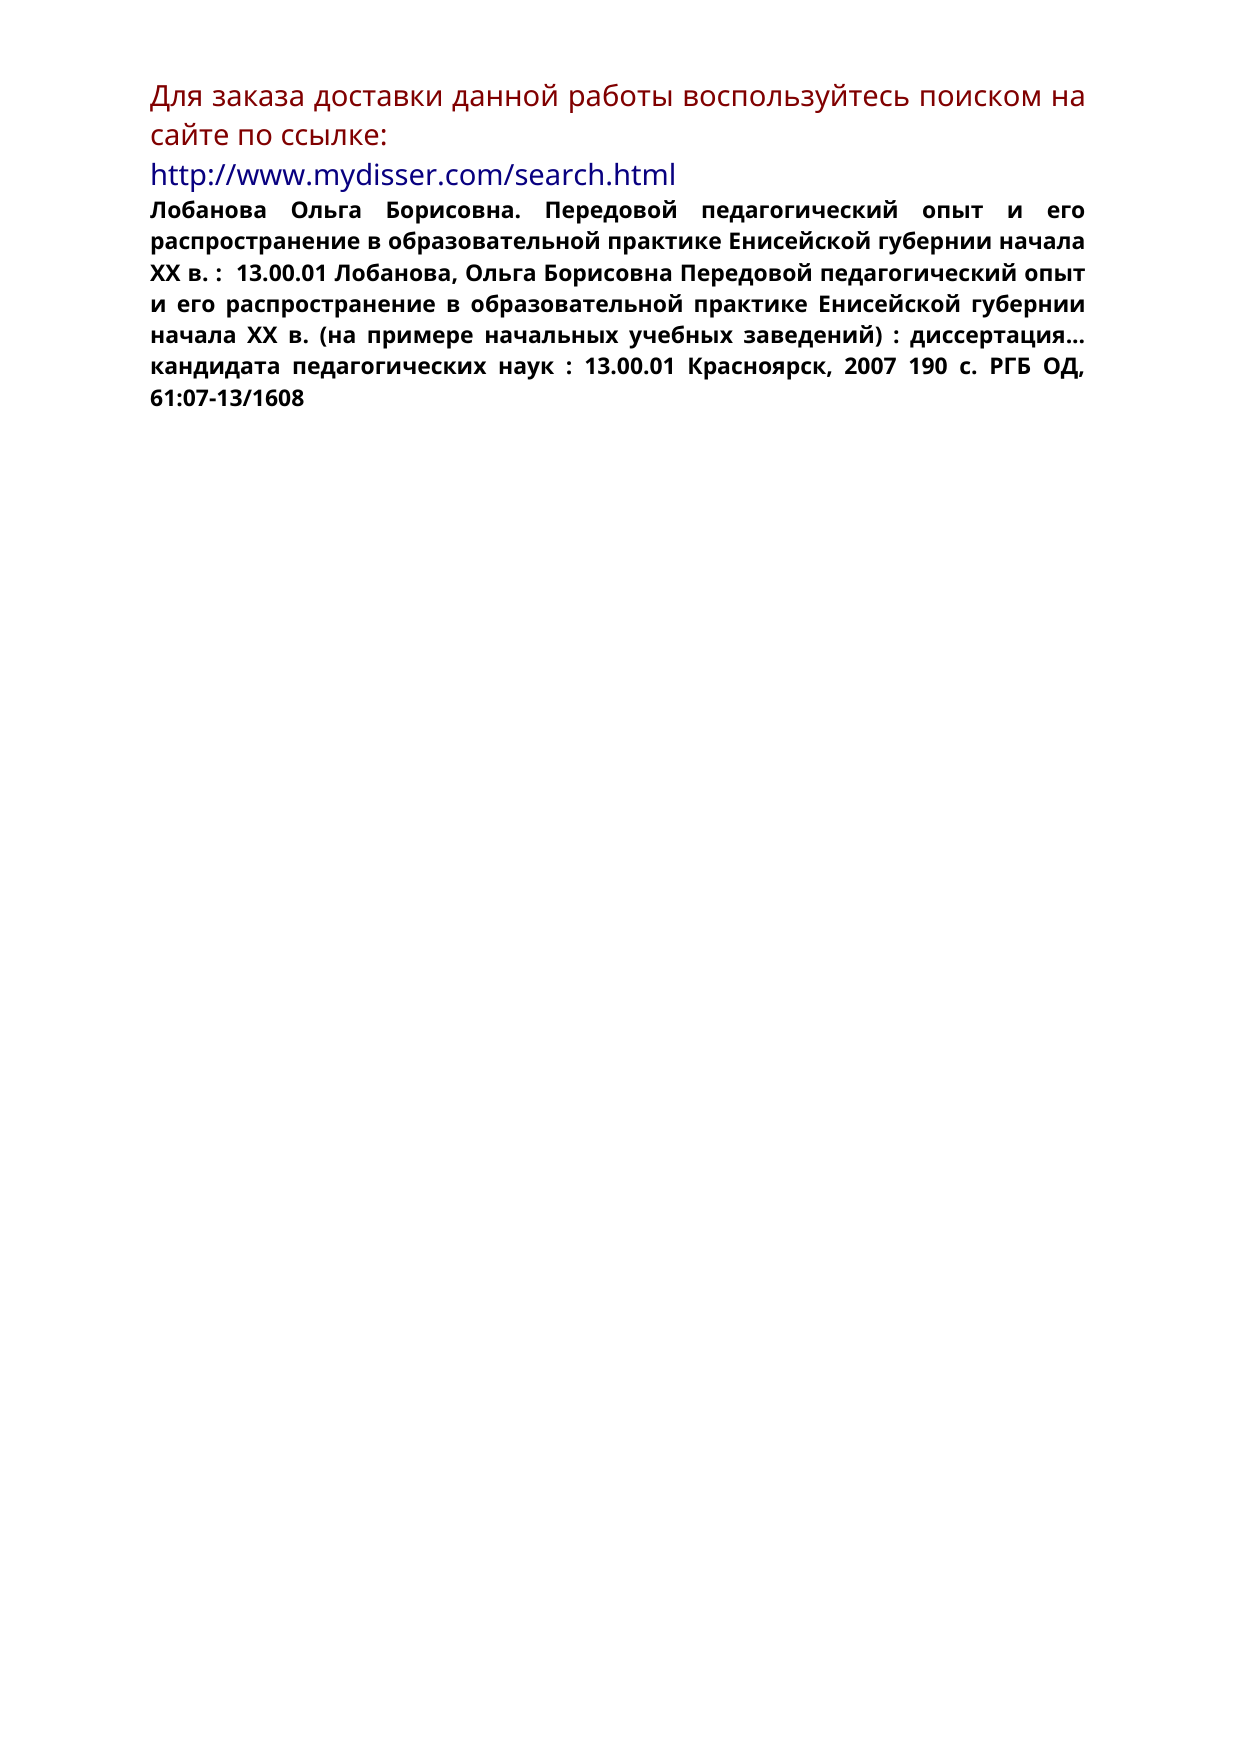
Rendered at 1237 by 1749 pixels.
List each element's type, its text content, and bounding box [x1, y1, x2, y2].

text Лобанова Ольга Борисовна. Передовой педагогический опыт и его распространение в образовательной практике Енисейской губернии начала XX в. : 13.00.01 Лобанова, Ольга Борисовна Передовой педагогический опыт и его распространение в образовательной практике Енисейской губернии начала XX в. (на примере начальных учебных заведений) : диссертация... кандидата педагогических наук : 13.00.01 Красноярск, 2007 190 с. РГБ ОД, 61:07-13/1608 [150, 194, 1086, 413]
